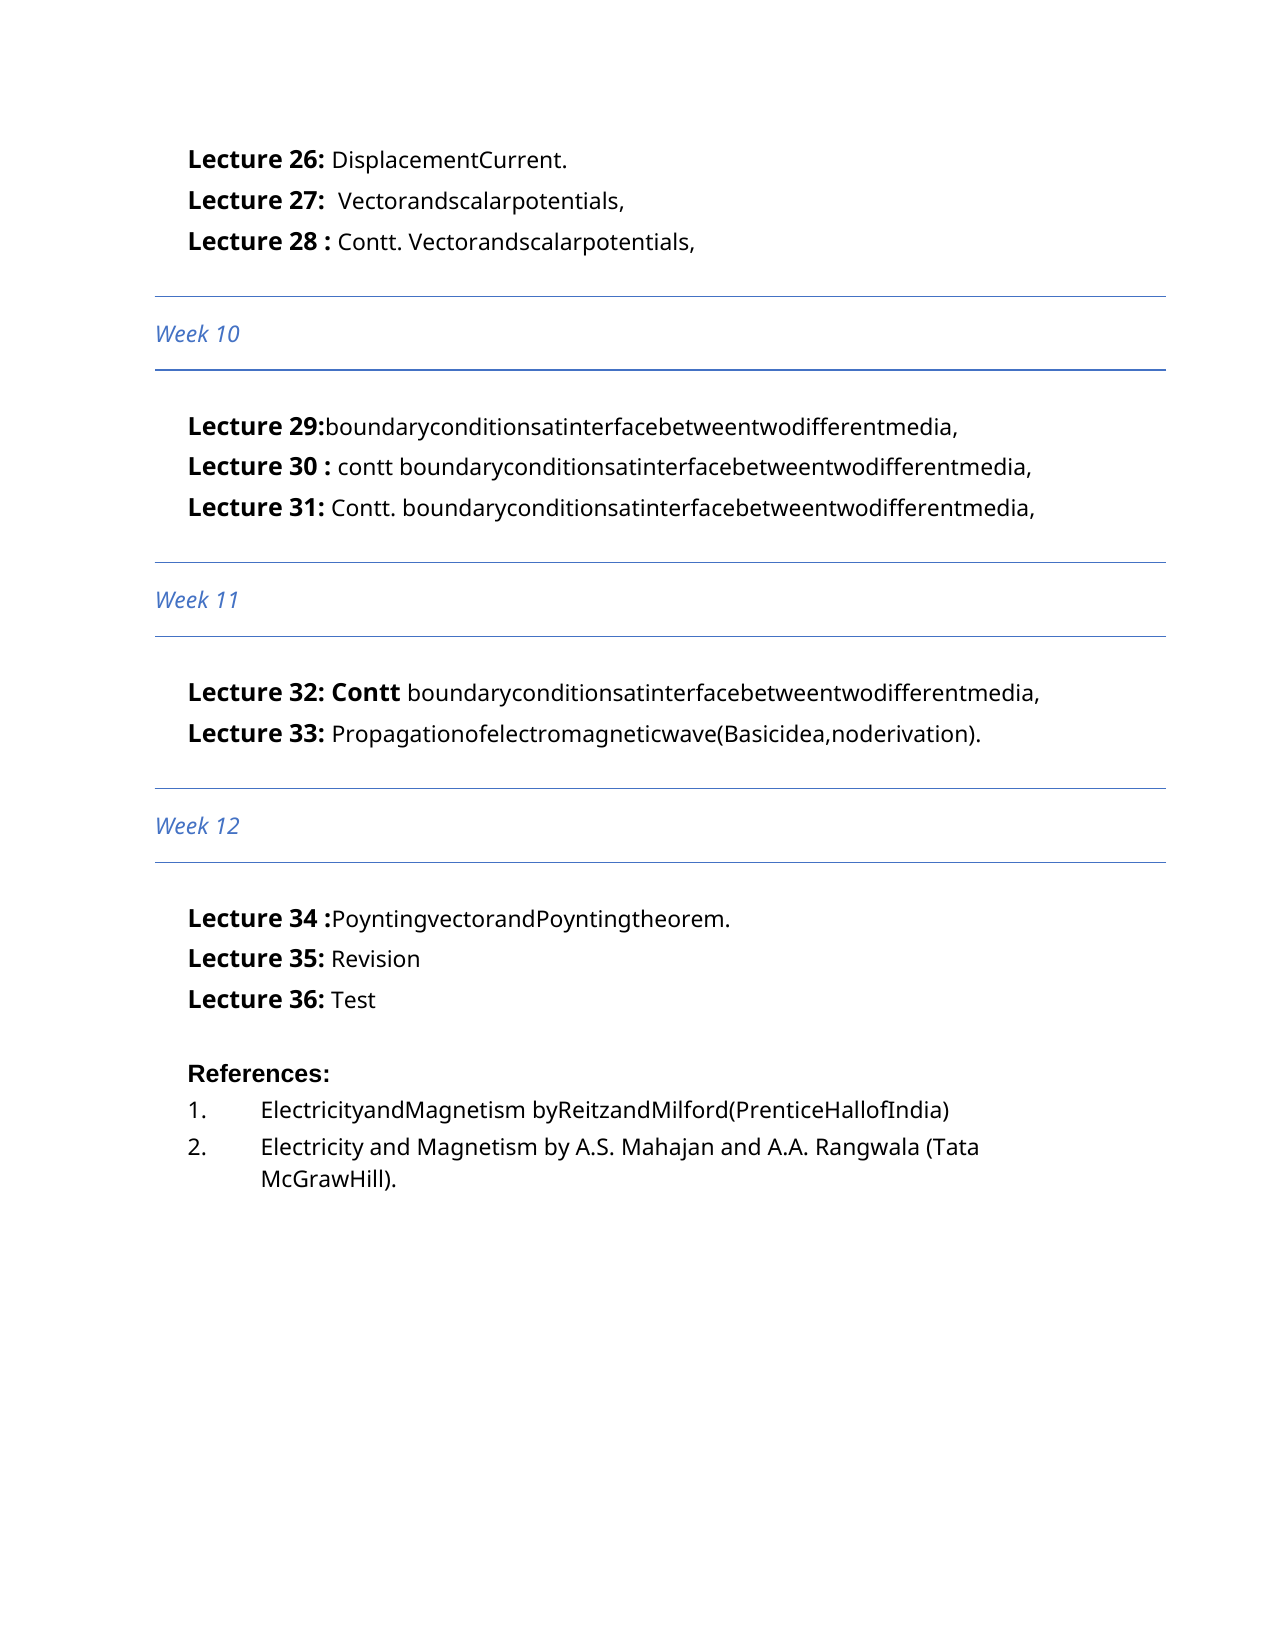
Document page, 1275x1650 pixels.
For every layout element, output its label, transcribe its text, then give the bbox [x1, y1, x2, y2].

list Electricity and Magnetism by A.S. Mahajan and A.A. Rangwala (Tata McGrawHill). [187, 1131, 1051, 1194]
list ElectricityandMagnetism byReitzandMilford(PrenticeHallofIndia) [187, 1094, 1256, 1126]
text Lecture 33: Propagationofelectromagneticwave(Basicidea,noderivation). [187, 715, 1081, 749]
text Week 12 [154, 789, 1166, 863]
text Lecture 29:boundaryconditionsatinterfacebetweentwodifferentmedia, [187, 408, 1081, 442]
text Lecture 35: Revision [187, 941, 1081, 975]
text Lecture 28 : Contt. Vectorandscalarpotentials, [187, 223, 1081, 257]
text Lecture 27: Vectorandscalarpotentials, [187, 182, 1081, 216]
text Lecture 34 :PoyntingvectorandPoyntingtheorem. [187, 900, 1081, 934]
text Lecture 26: DisplacementCurrent. [187, 142, 1081, 176]
text Lecture 36: Test [187, 982, 1081, 1016]
text Week 10 [154, 297, 1166, 371]
text Lecture 30 : contt boundaryconditionsatinterfacebetweentwodifferentmedia, [187, 449, 1081, 483]
text Lecture 31: Contt. boundaryconditionsatinterfacebetweentwodifferentmedia, [187, 489, 1081, 524]
subtitle References: [187, 1059, 1256, 1088]
text Week 11 [154, 563, 1166, 637]
text Lecture 32: Contt boundaryconditionsatinterfacebetweentwodifferentmedia, [187, 674, 1081, 709]
